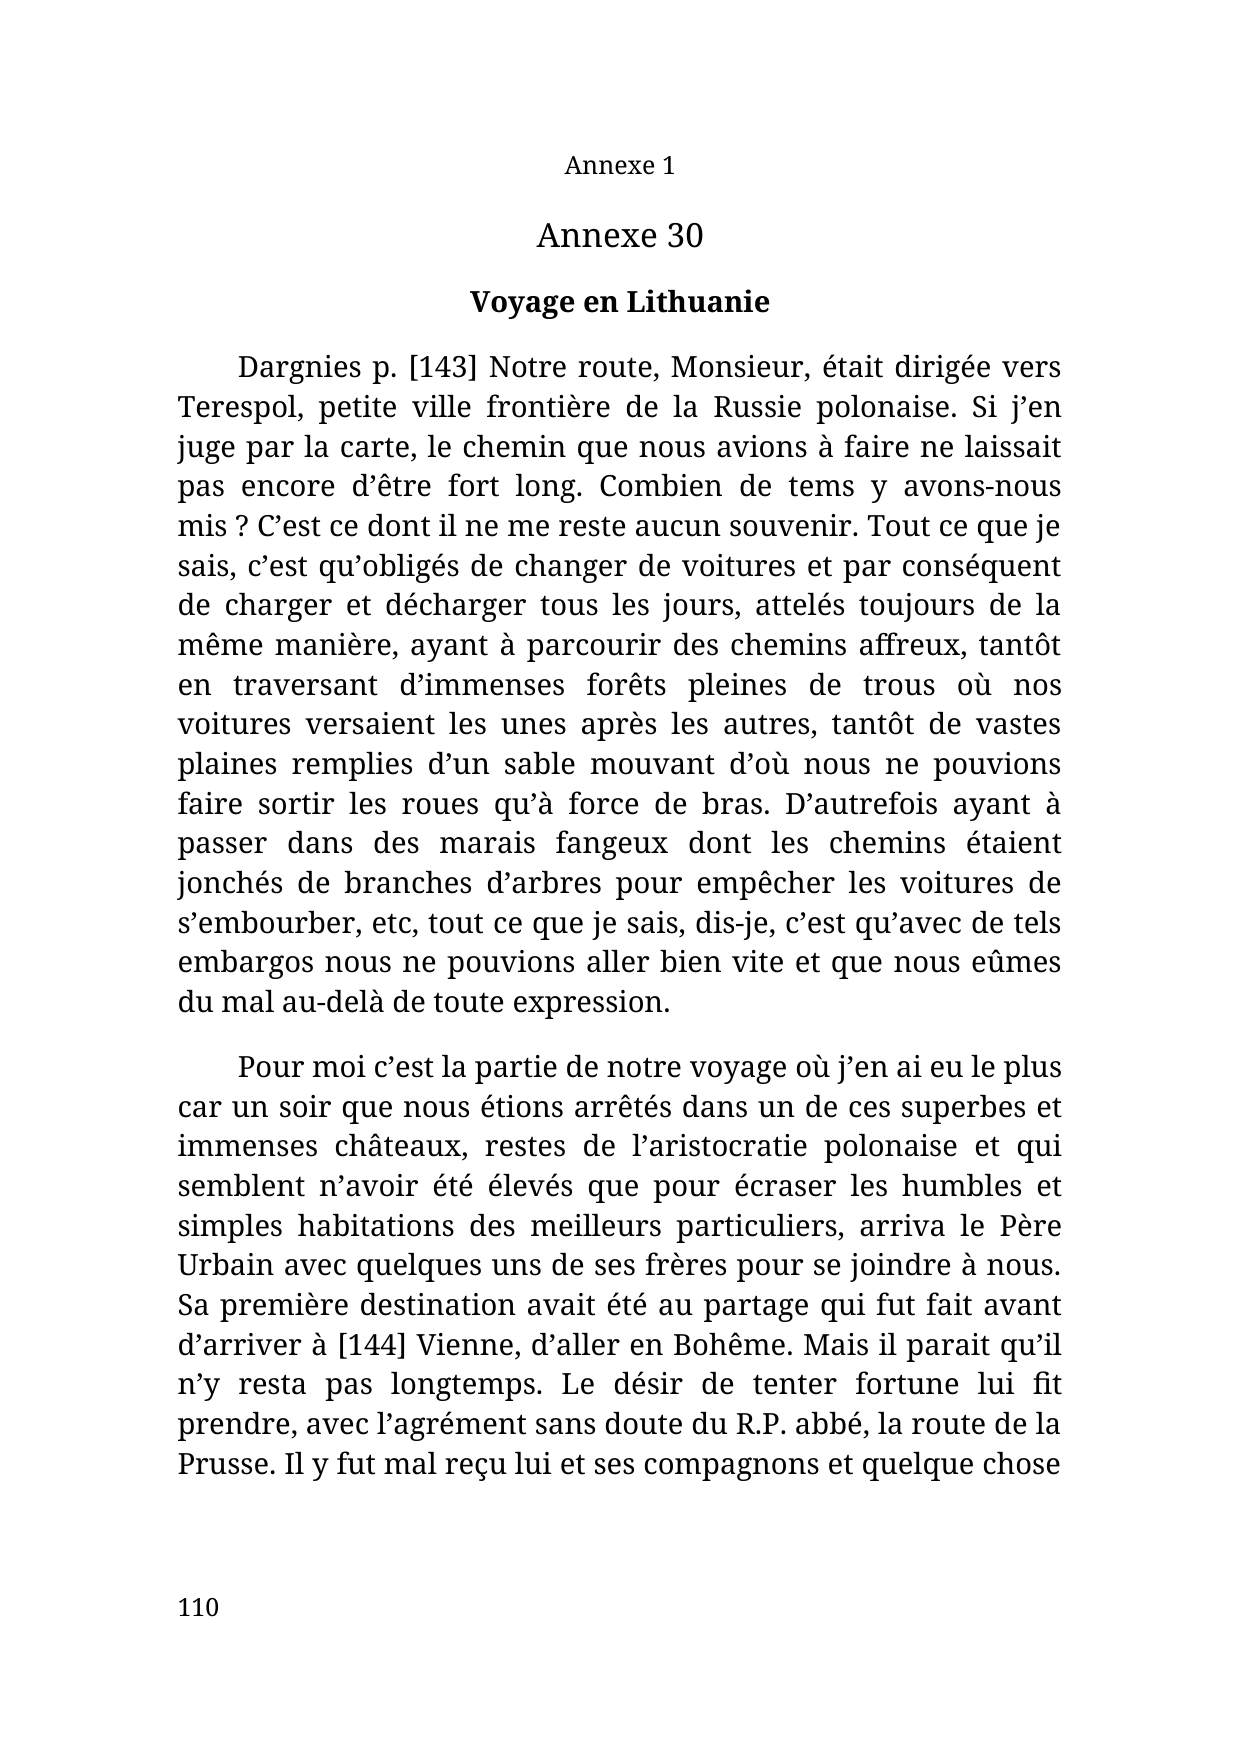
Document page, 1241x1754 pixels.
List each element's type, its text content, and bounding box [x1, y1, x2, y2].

subtitle Voyage en Lithuanie [177, 282, 1063, 321]
text Annexe 30 [177, 207, 1063, 257]
text Dargnies p. [143] Notre route, Monsieur, était dirigée vers Terespol, petite ville frontière de la Russie polonaise. Si j’en juge par la carte, le chemin que nous avions à faire ne laissait pas encore d’être fort long. Combien de tems y avons-nous mis ? C’est ce dont il ne me reste aucun souvenir. Tout ce que je sais, c’est qu’obligés de changer de voitures et par conséquent de charger et décharger tous les jours, attelés toujours de la même manière, ayant à parcourir des chemins affreux, tantôt en traversant d’immenses forêts pleines de trous où nos voitures versaient les unes après les autres, tantôt de vastes plaines remplies d’un sable mouvant d’où nous ne pouvions faire sortir les roues qu’à force de bras. D’autrefois ayant à passer dans des marais fangeux dont les chemins étaient jonchés de branches d’arbres pour empêcher les voitures de s’embourber, etc, tout ce que je sais, dis-je, c’est qu’avec de tels embargos nous ne pouvions aller bien vite et que nous eûmes du mal au-delà de toute expression. [177, 346, 1063, 1021]
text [177, 1046, 1063, 1483]
